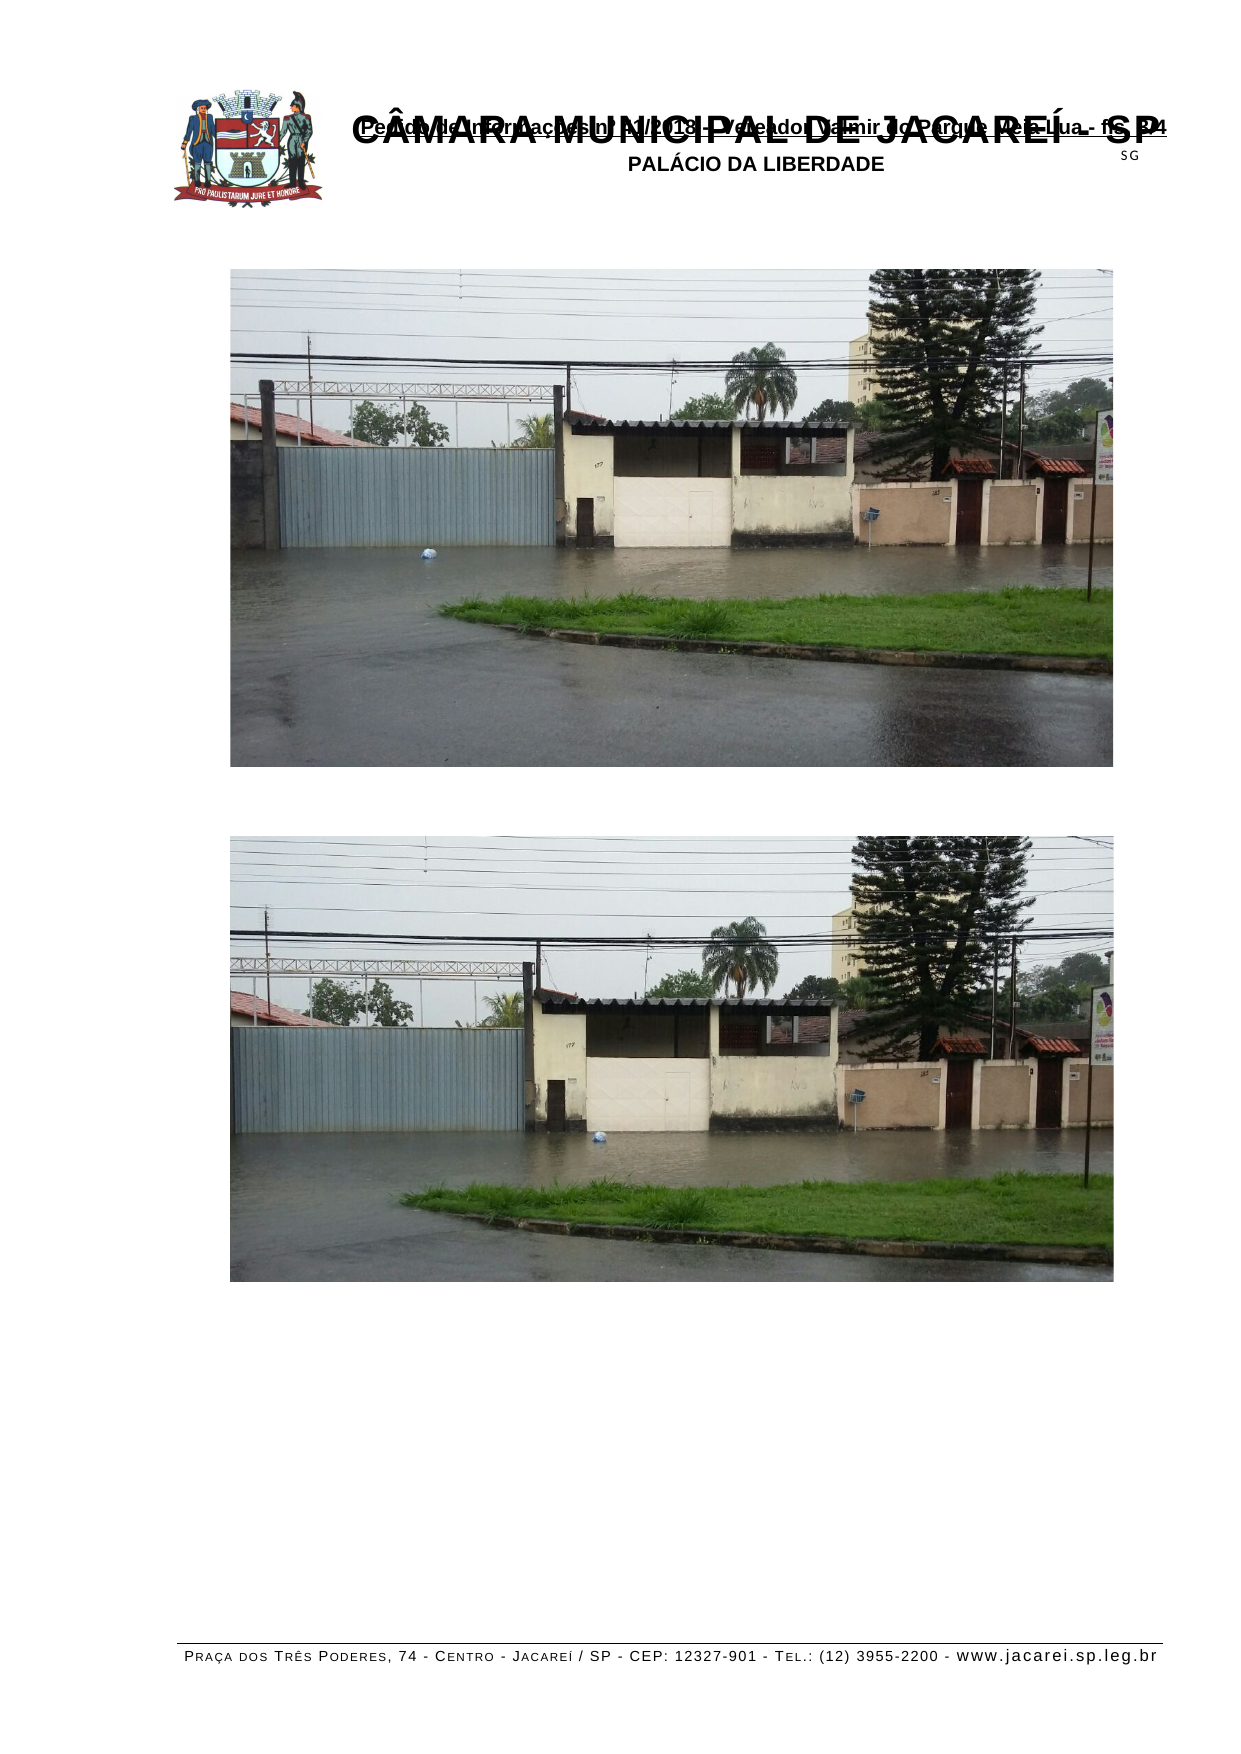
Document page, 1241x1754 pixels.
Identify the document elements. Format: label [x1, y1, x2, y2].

picture [173, 89, 323, 208]
picture [230, 836, 1114, 1282]
picture [230, 269, 1114, 767]
